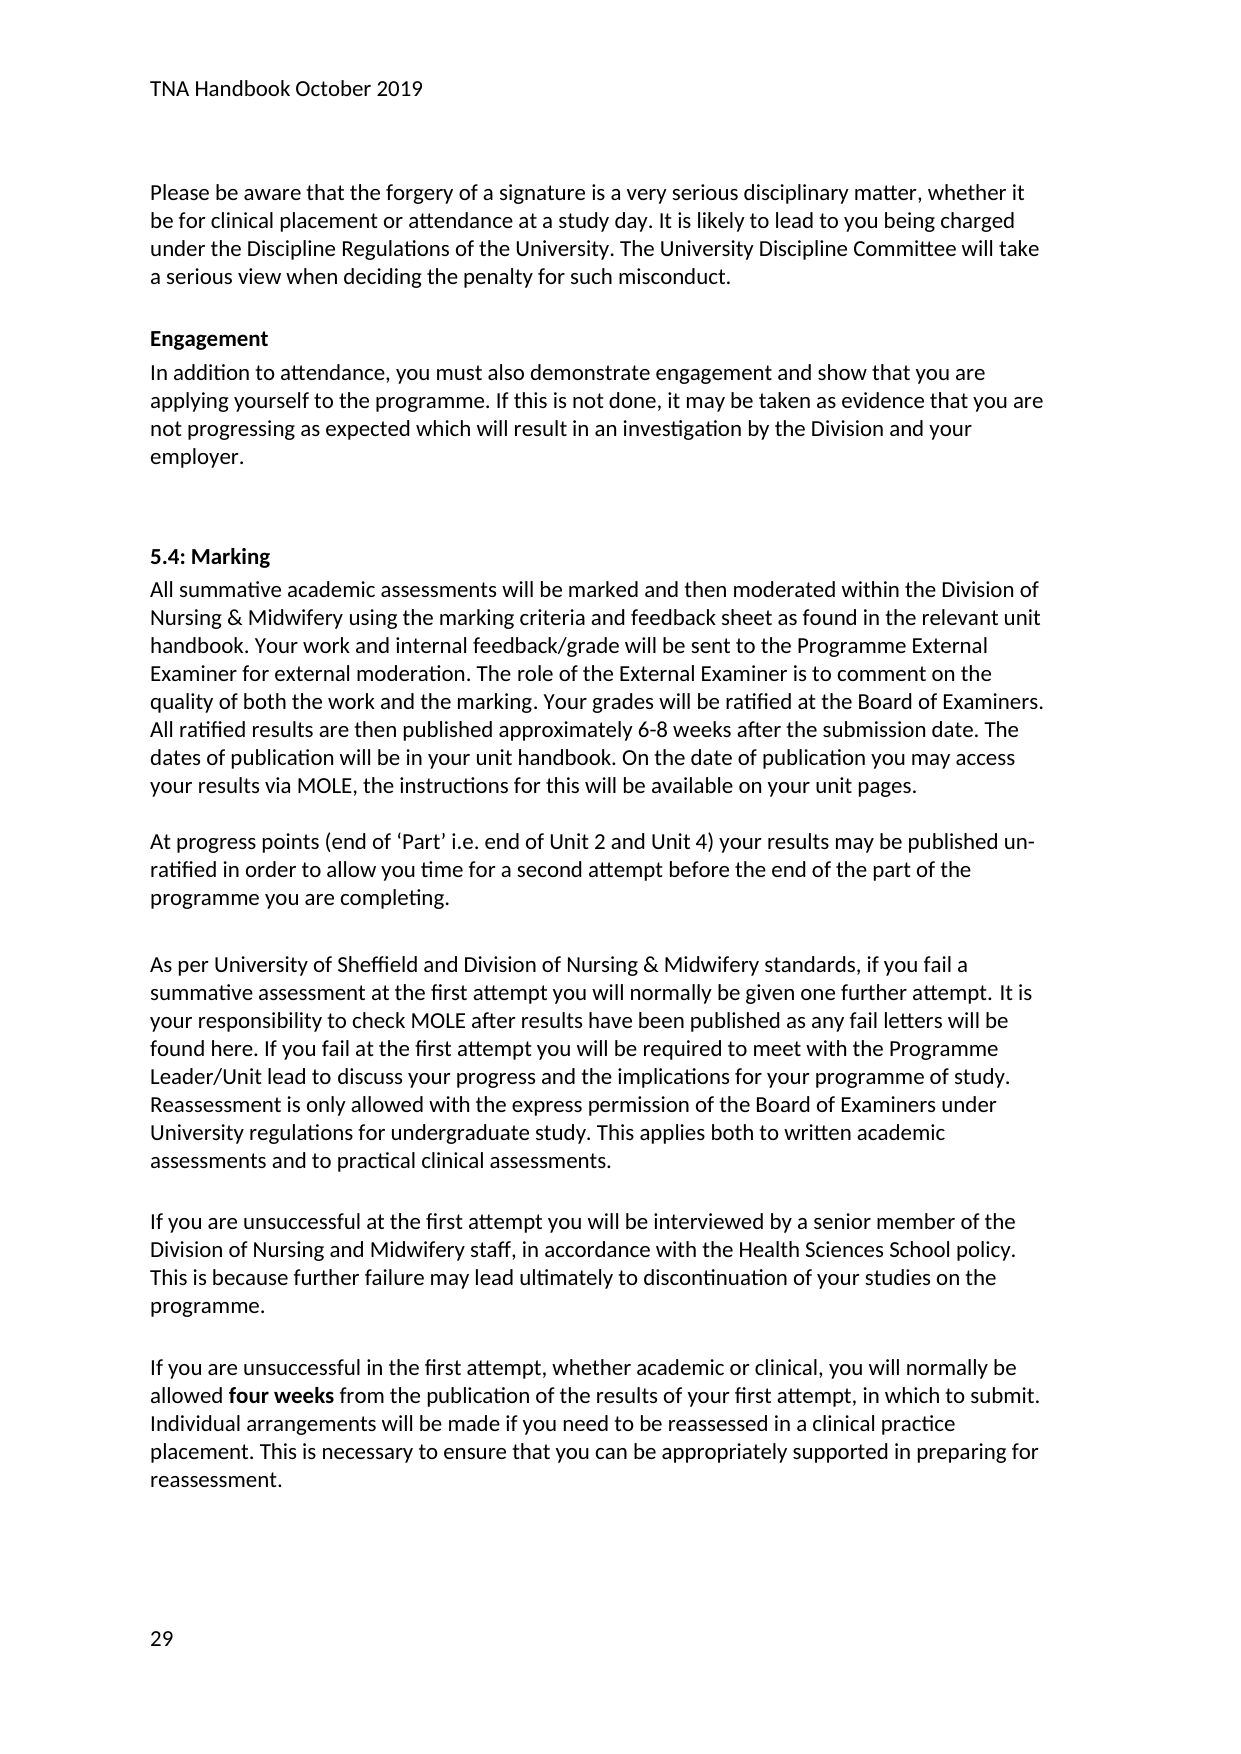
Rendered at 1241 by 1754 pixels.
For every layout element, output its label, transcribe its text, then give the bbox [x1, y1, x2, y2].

text 5.4: Marking [150, 542, 1053, 570]
text In addition to attendance, you must also demonstrate engagement and show that you are applying yourself to the programme. If this is not done, it may be taken as evidence that you are not progressing as expected which will result in an investigation by the Division and your employer. [150, 358, 1054, 470]
text As per University of Sheffield and Division of Nursing & Midwifery standards, if you fail a summative assessment at the first attempt you will normally be given one further attempt. It is your responsibility to check MOLE after results have been published as any fail letters will be found here. If you fail at the first attempt you will be required to meet with the Programme Leader/Unit lead to discuss your progress and the implications for your programme of study. Reassessment is only allowed with the express permission of the Board of Examiners under University regulations for undergraduate study. This applies both to written academic assessments and to practical clinical assessments. [150, 950, 1036, 1174]
text All summative academic assessments will be marked and then moderated within the Division of Nursing & Midwifery using the marking criteria and feedback sheet as found in the relevant unit handbook. Your work and internal feedback/grade will be sent to the Programme External Examiner for external moderation. The role of the External Examiner is to comment on the quality of both the work and the marking. Your grades will be ratified at the Board of Examiners. All ratified results are then published approximately 6-8 weeks after the submission date. The dates of publication will be in your unit handbook. On the date of publication you may access your results via MOLE, the instructions for this will be available on your unit pages. [150, 575, 1053, 799]
text If you are unsuccessful at the first attempt you will be interviewed by a senior member of the Division of Nursing and Midwifery staff, in accordance with the Health Sciences School policy. This is because further failure may lead ultimately to discontinuation of your studies on the programme. [150, 1207, 1050, 1319]
text If you are unsuccessful in the first attempt, whether academic or clinical, you will normally be allowed four weeks from the publication of the results of your first attempt, in which to submit. Individual arrangements will be made if you need to be reassessed in a clinical practice placement. This is necessary to ensure that you can be appropriately supported in preparing for reassessment. [150, 1353, 1043, 1493]
text Engagement [150, 324, 1054, 352]
text Please be aware that the forgery of a signature is a very serious disciplinary matter, whether it be for clinical placement or attendance at a study day. It is likely to lead to you being charged under the Discipline Regulations of the University. The University Discipline Committee will take a serious view when deciding the penalty for such misconduct. [150, 178, 1054, 290]
text At progress points (end of ‘Part’ i.e. end of Unit 2 and Unit 4) your results may be published un-ratified in order to allow you time for a second attempt before the end of the part of the programme you are completing. [150, 827, 1045, 911]
